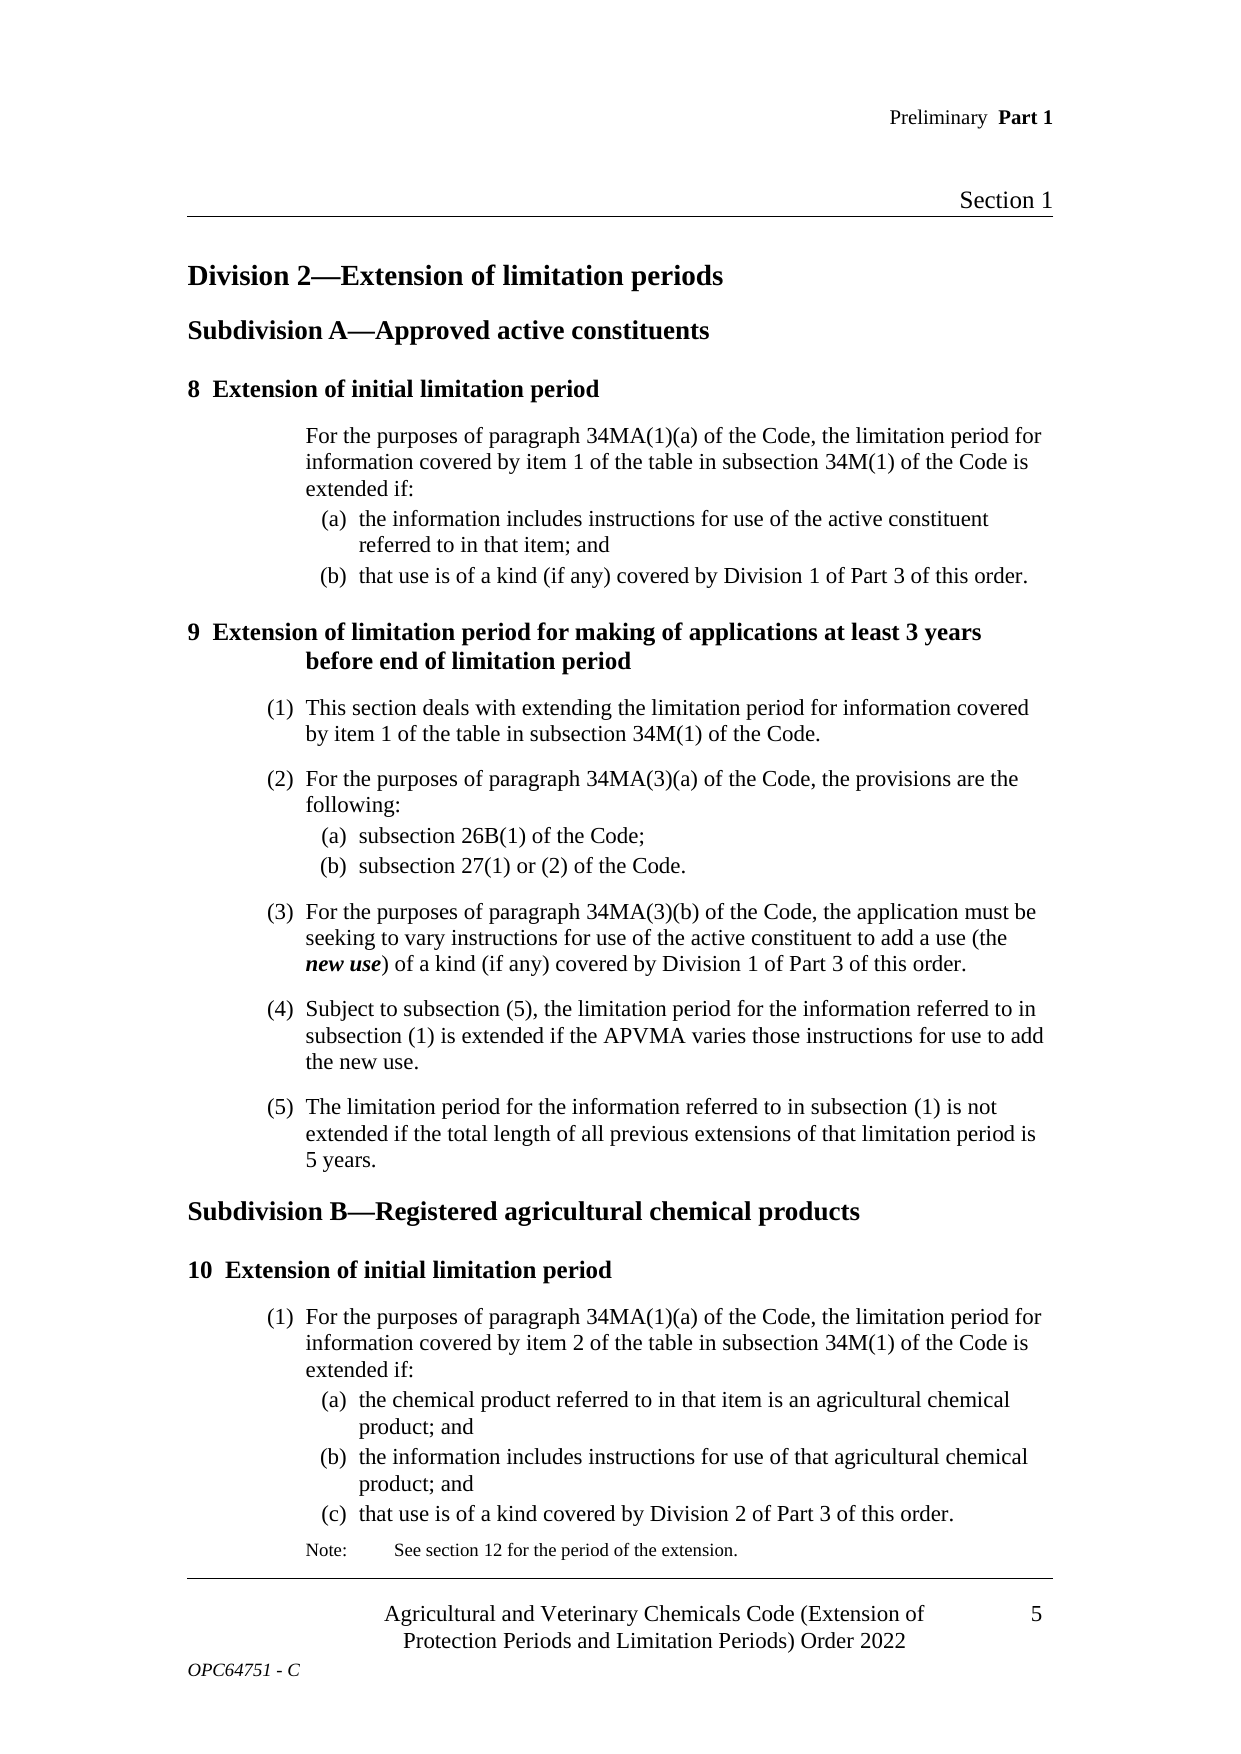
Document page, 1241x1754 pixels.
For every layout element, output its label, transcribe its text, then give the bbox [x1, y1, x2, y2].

text (a) the chemical product referred to in that item is an agricultural chemical product; and [187, 1386, 1053, 1439]
text (b) that use is of a kind (if any) covered by Division 1 of Part 3 of this order. [187, 562, 1053, 588]
text For the purposes of paragraph 34MA(1)(a) of the Code, the limitation period for information covered by item 1 of the table in subsection 34M(1) of the Code is extended if: [187, 422, 1053, 501]
text (c) that use is of a kind covered by Division 2 of Part 3 of this order. [187, 1500, 1053, 1526]
text 9 Extension of limitation period for making of applications at least 3 years before end of limitation period [187, 617, 1053, 675]
text 10 Extension of initial limitation period [187, 1256, 1053, 1284]
text (3) For the purposes of paragraph 34MA(3)(b) of the Code, the application must be seeking to vary instructions for use of the active constituent to add a use (the new use) of a kind (if any) covered by Division 1 of Part 3 of this order. [187, 898, 1053, 977]
text (a) the information includes instructions for use of the active constituent referred to in that item; and [187, 505, 1053, 558]
text (2) For the purposes of paragraph 34MA(3)(a) of the Code, the provisions are the following: [187, 765, 1053, 818]
text Division 2—Extension of limitation periods [187, 258, 1053, 291]
text (1) This section deals with extending the limitation period for information covered by item 1 of the table in subsection 34M(1) of the Code. [187, 694, 1053, 746]
text Note: See section 12 for the period of the extension. [305, 1539, 1053, 1561]
text Subdivision A—Approved active constituents [187, 314, 1053, 345]
text 8 Extension of initial limitation period [187, 374, 1053, 403]
text (1) For the purposes of paragraph 34MA(1)(a) of the Code, the limitation period for information covered by item 2 of the table in subsection 34M(1) of the Code is extended if: [187, 1303, 1053, 1382]
text (5) The limitation period for the information referred to in subsection (1) is not extended if the total length of all previous extensions of that limitation period is 5 years. [187, 1093, 1053, 1172]
text (a) subsection 26B(1) of the Code; [187, 822, 1053, 848]
text (4) Subject to subsection (5), the limitation period for the information referred to in subsection (1) is extended if the APVMA varies those instructions for use to add the new use. [187, 996, 1053, 1074]
text (b) the information includes instructions for use of that agricultural chemical product; and [187, 1443, 1053, 1496]
text Subdivision B—Registered agricultural chemical products [187, 1195, 1053, 1226]
text (b) subsection 27(1) or (2) of the Code. [187, 853, 1053, 879]
